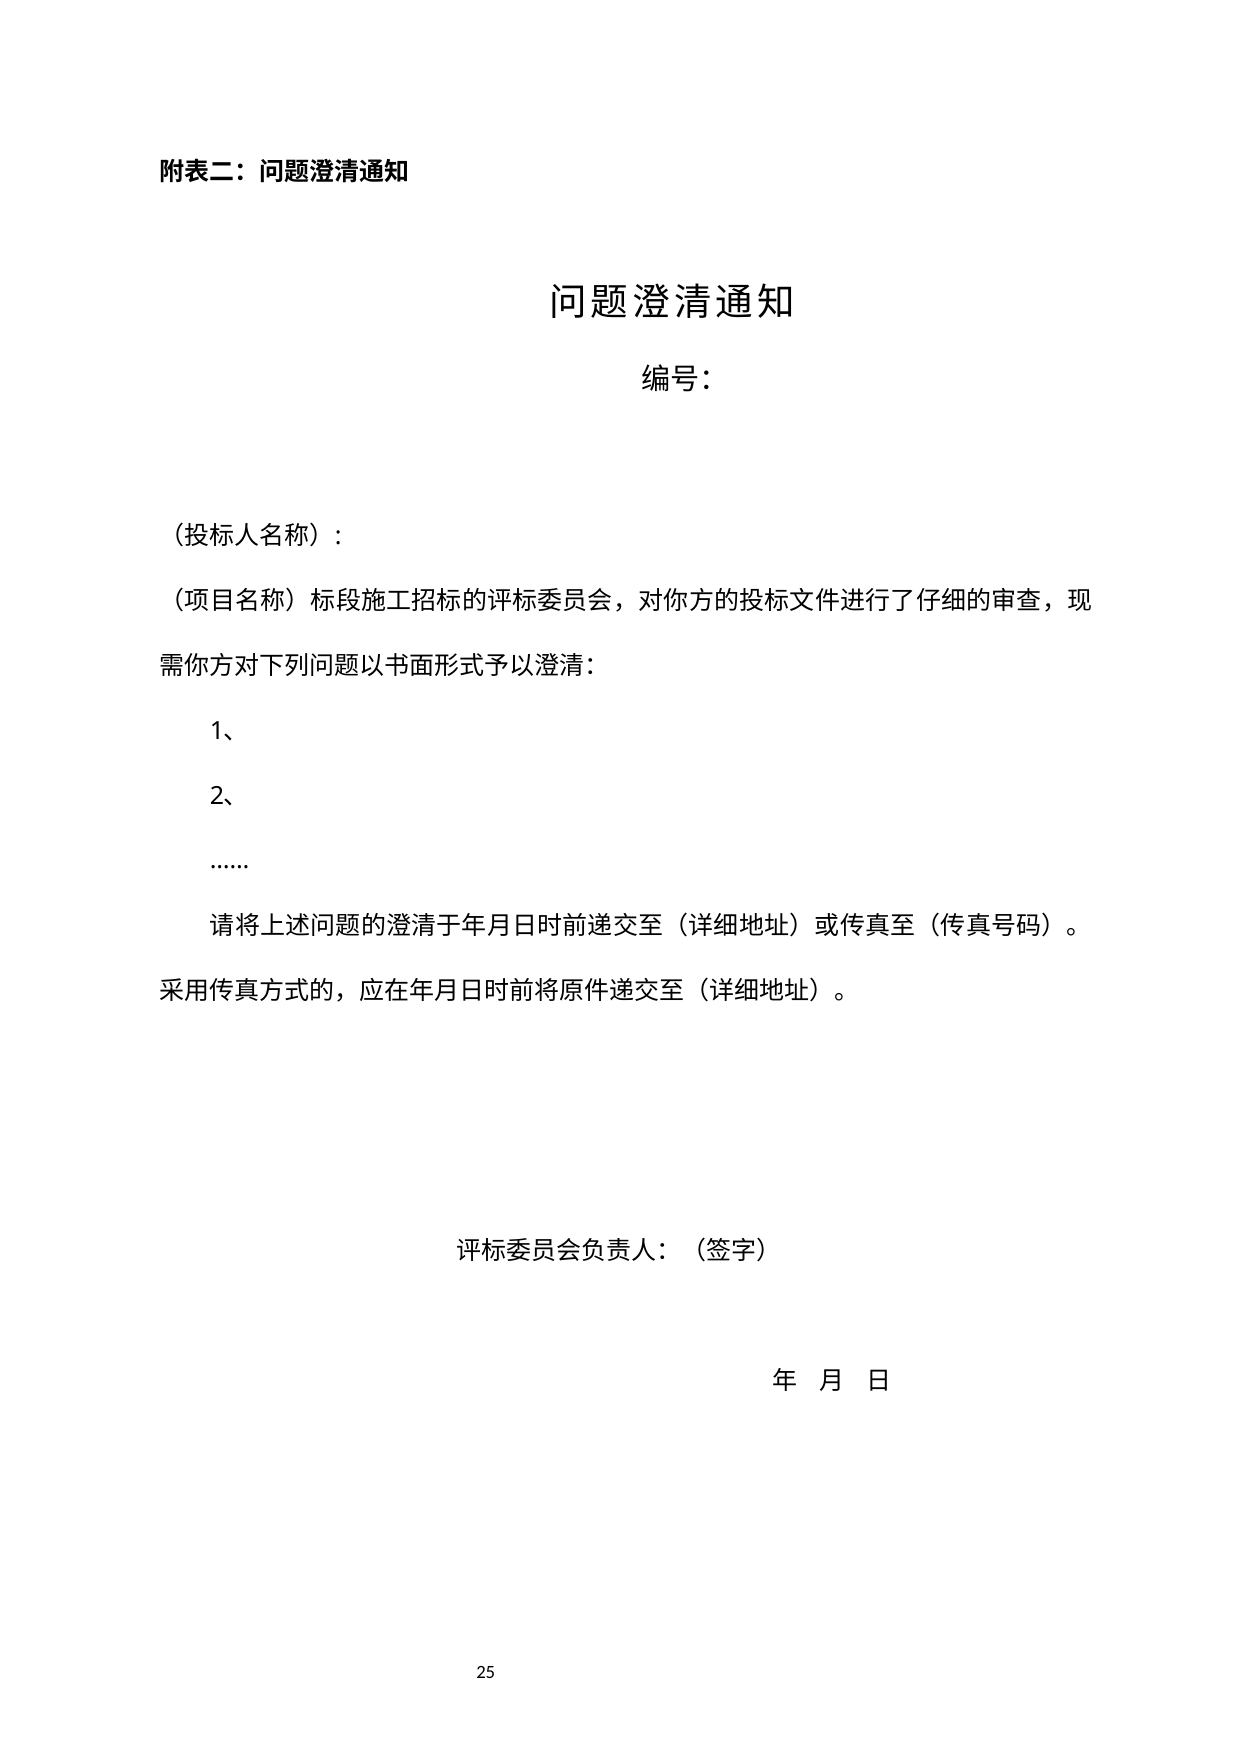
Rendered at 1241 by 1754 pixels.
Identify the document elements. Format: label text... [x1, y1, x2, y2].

text 请将上述问题的澄清于年月日时前递交至（详细地址）或传真至（传真号码）。采用传真方式的，应在年月日时前将原件递交至（详细地址）。 [159, 891, 1093, 1021]
text 编号： [159, 344, 1093, 409]
text （投标人名称）: [159, 501, 1093, 566]
text （项目名称）标段施工招标的评标委员会，对你方的投标文件进行了仔细的审查，现需你方对下列问题以书面形式予以澄清： [159, 566, 1093, 696]
text 问题澄清通知 [159, 267, 1093, 332]
text 2、 [159, 761, 1093, 826]
text …… [159, 826, 1093, 891]
text 年 月 日 [159, 1346, 1093, 1411]
subtitle 附表二：问题澄清通知 [159, 137, 1093, 202]
text 评标委员会负责人：（签字） [159, 1216, 1078, 1281]
text 1、 [159, 696, 1093, 761]
